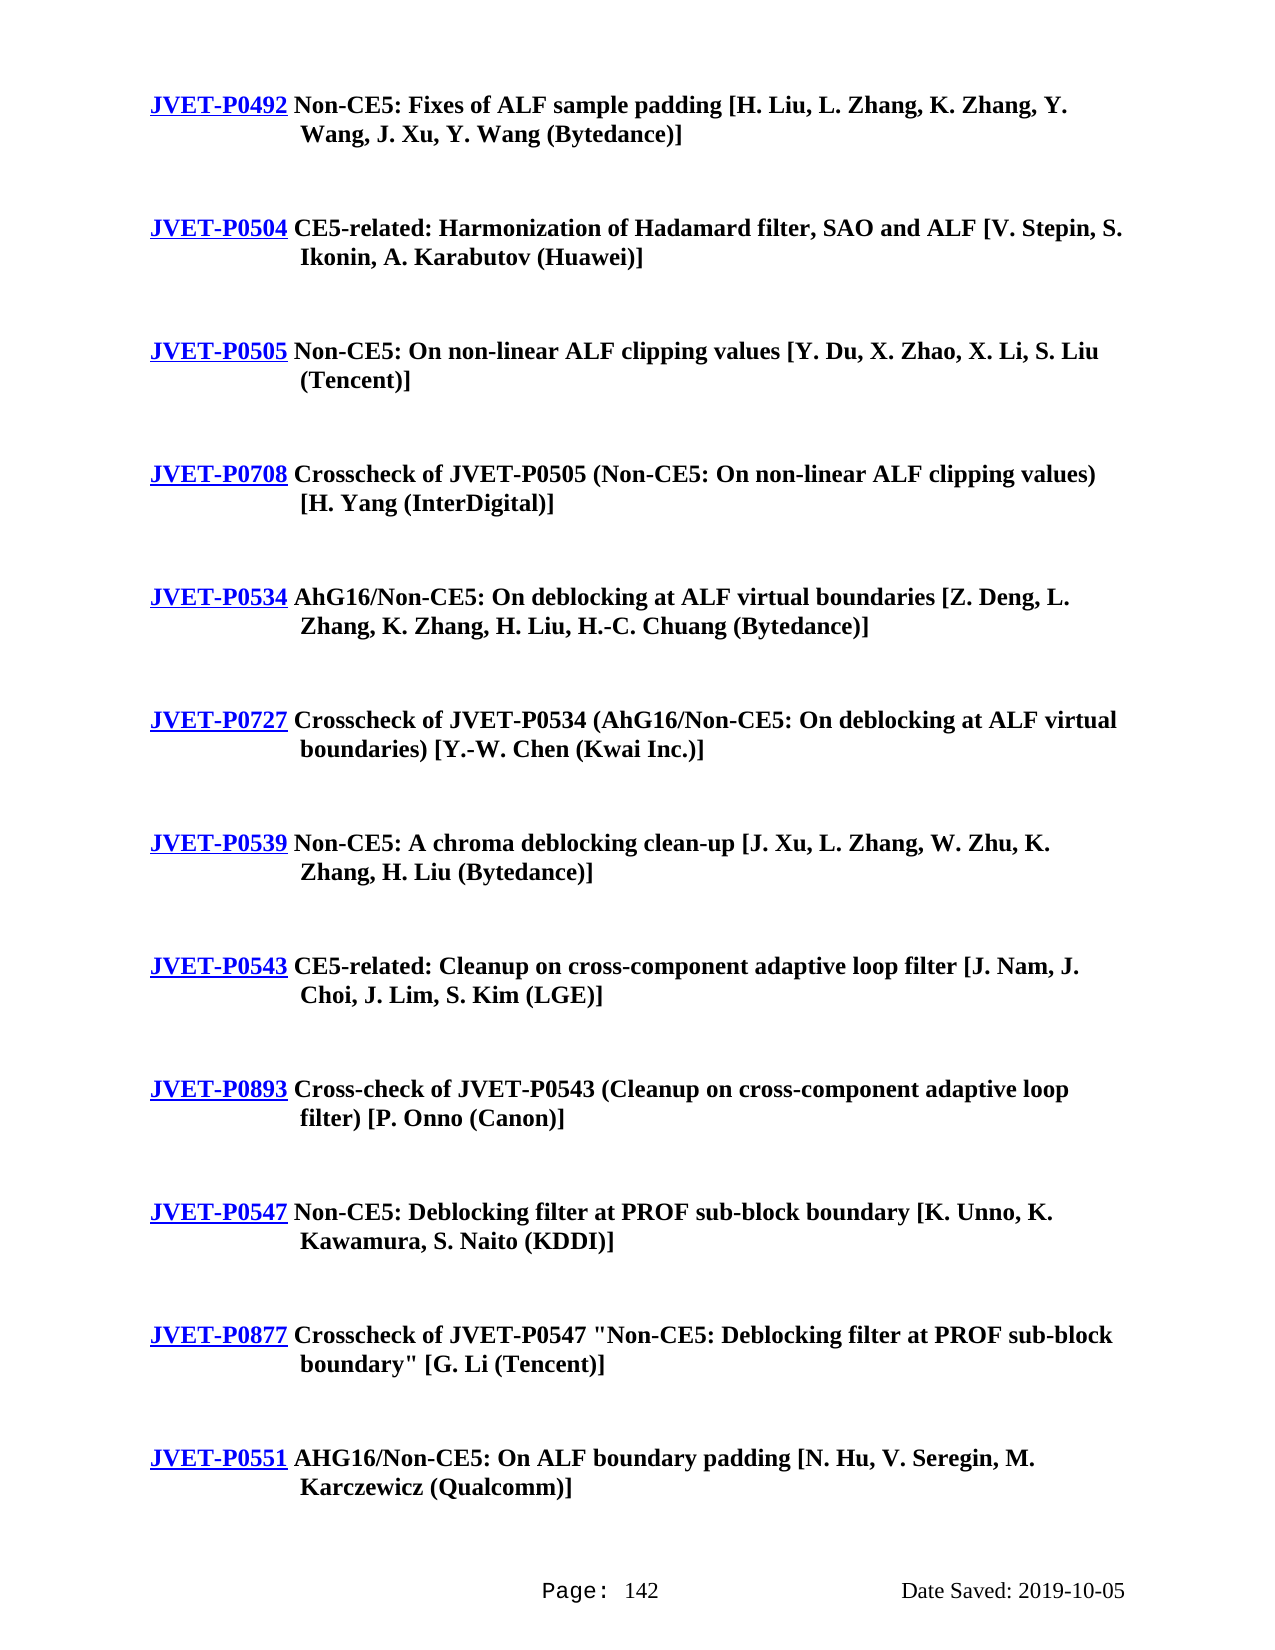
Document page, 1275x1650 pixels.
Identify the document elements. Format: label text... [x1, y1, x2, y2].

subtitle JVET-P0534 AhG16/Non-CE5: On deblocking at ALF virtual boundaries [Z. Deng, L. Zhang, K. Zhang, H. Liu, H.-C. Chuang (Bytedance)] [150, 582, 1125, 639]
subtitle JVET-P0547 Non-CE5: Deblocking filter at PROF sub-block boundary [K. Unno, K. Kawamura, S. Naito (KDDI)] [150, 1197, 1125, 1255]
subtitle JVET-P0543 CE5-related: Cleanup on cross-component adaptive loop filter [J. Nam, J. Choi, J. Lim, S. Kim (LGE)] [150, 951, 1125, 1009]
subtitle JVET-P0877 Crosscheck of JVET-P0547 "Non-CE5: Deblocking filter at PROF sub-block boundary" [G. Li (Tencent)] [150, 1320, 1125, 1378]
subtitle JVET-P0727 Crosscheck of JVET-P0534 (AhG16/Non-CE5: On deblocking at ALF virtual boundaries) [Y.-W. Chen (Kwai Inc.)] [150, 705, 1125, 763]
subtitle JVET-P0505 Non-CE5: On non-linear ALF clipping values [Y. Du, X. Zhao, X. Li, S. Liu (Tencent)] [150, 336, 1125, 393]
subtitle JVET-P0893 Cross-check of JVET-P0543 (Cleanup on cross-component adaptive loop filter) [P. Onno (Canon)] [150, 1074, 1125, 1132]
subtitle JVET-P0504 CE5-related: Harmonization of Hadamard filter, SAO and ALF [V. Stepin, S. Ikonin, A. Karabutov (Huawei)] [150, 213, 1125, 271]
subtitle JVET-P0539 Non-CE5: A chroma deblocking clean-up [J. Xu, L. Zhang, W. Zhu, K. Zhang, H. Liu (Bytedance)] [150, 828, 1125, 886]
subtitle JVET-P0708 Crosscheck of JVET-P0505 (Non-CE5: On non-linear ALF clipping values) [H. Yang (InterDigital)] [150, 459, 1125, 517]
subtitle JVET-P0492 Non-CE5: Fixes of ALF sample padding [H. Liu, L. Zhang, K. Zhang, Y. Wang, J. Xu, Y. Wang (Bytedance)] [150, 90, 1125, 147]
subtitle JVET-P0551 AHG16/Non-CE5: On ALF boundary padding [N. Hu, V. Seregin, M. Karczewicz (Qualcomm)] [150, 1443, 1125, 1501]
